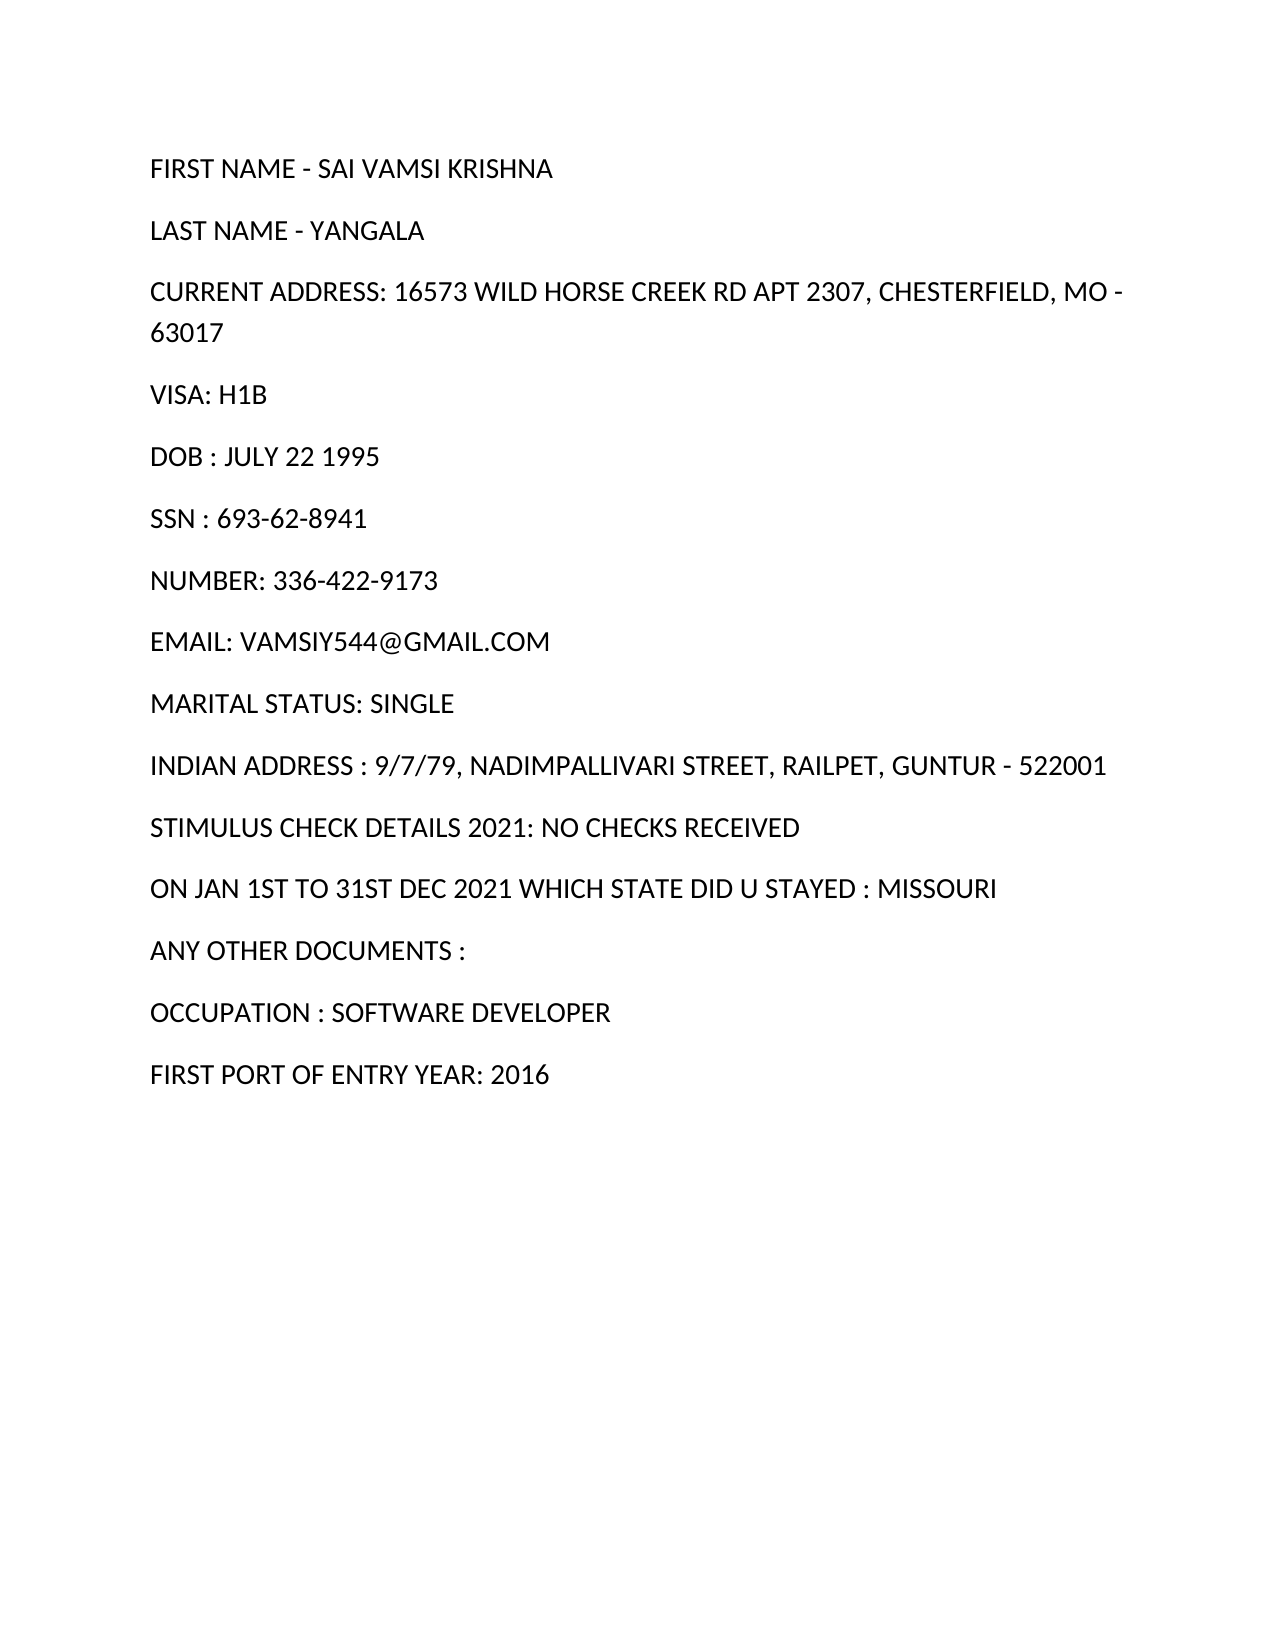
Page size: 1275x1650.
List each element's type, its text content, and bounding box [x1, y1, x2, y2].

text FIRST NAME - SAI VAMSI KRISHNA [150, 150, 1125, 186]
text ANY OTHER DOCUMENTS : [150, 932, 1125, 968]
text MARITAL STATUS: SINGLE [150, 685, 1125, 721]
text CURRENT ADDRESS: 16573 WILD HORSE CREEK RD APT 2307, CHESTERFIELD, MO - 63017 [150, 273, 1125, 350]
text SSN : 693-62-8941 [150, 500, 1125, 535]
text ON JAN 1ST TO 31ST DEC 2021 WHICH STATE DID U STAYED : MISSOURI [150, 870, 1125, 906]
text DOB : JULY 22 1995 [150, 438, 1125, 474]
text VISA: H1B [150, 376, 1125, 412]
text STIMULUS CHECK DETAILS 2021: NO CHECKS RECEIVED [150, 809, 1125, 844]
text FIRST PORT OF ENTRY YEAR: 2016 [150, 1056, 1125, 1091]
text INDIAN ADDRESS : 9/7/79, NADIMPALLIVARI STREET, RAILPET, GUNTUR - 522001 [150, 747, 1125, 782]
text OCCUPATION : SOFTWARE DEVELOPER [150, 994, 1125, 1029]
text EMAIL: VAMSIY544@GMAIL.COM [150, 623, 1125, 659]
text NUMBER: 336-422-9173 [150, 562, 1125, 597]
text LAST NAME - YANGALA [150, 212, 1125, 247]
